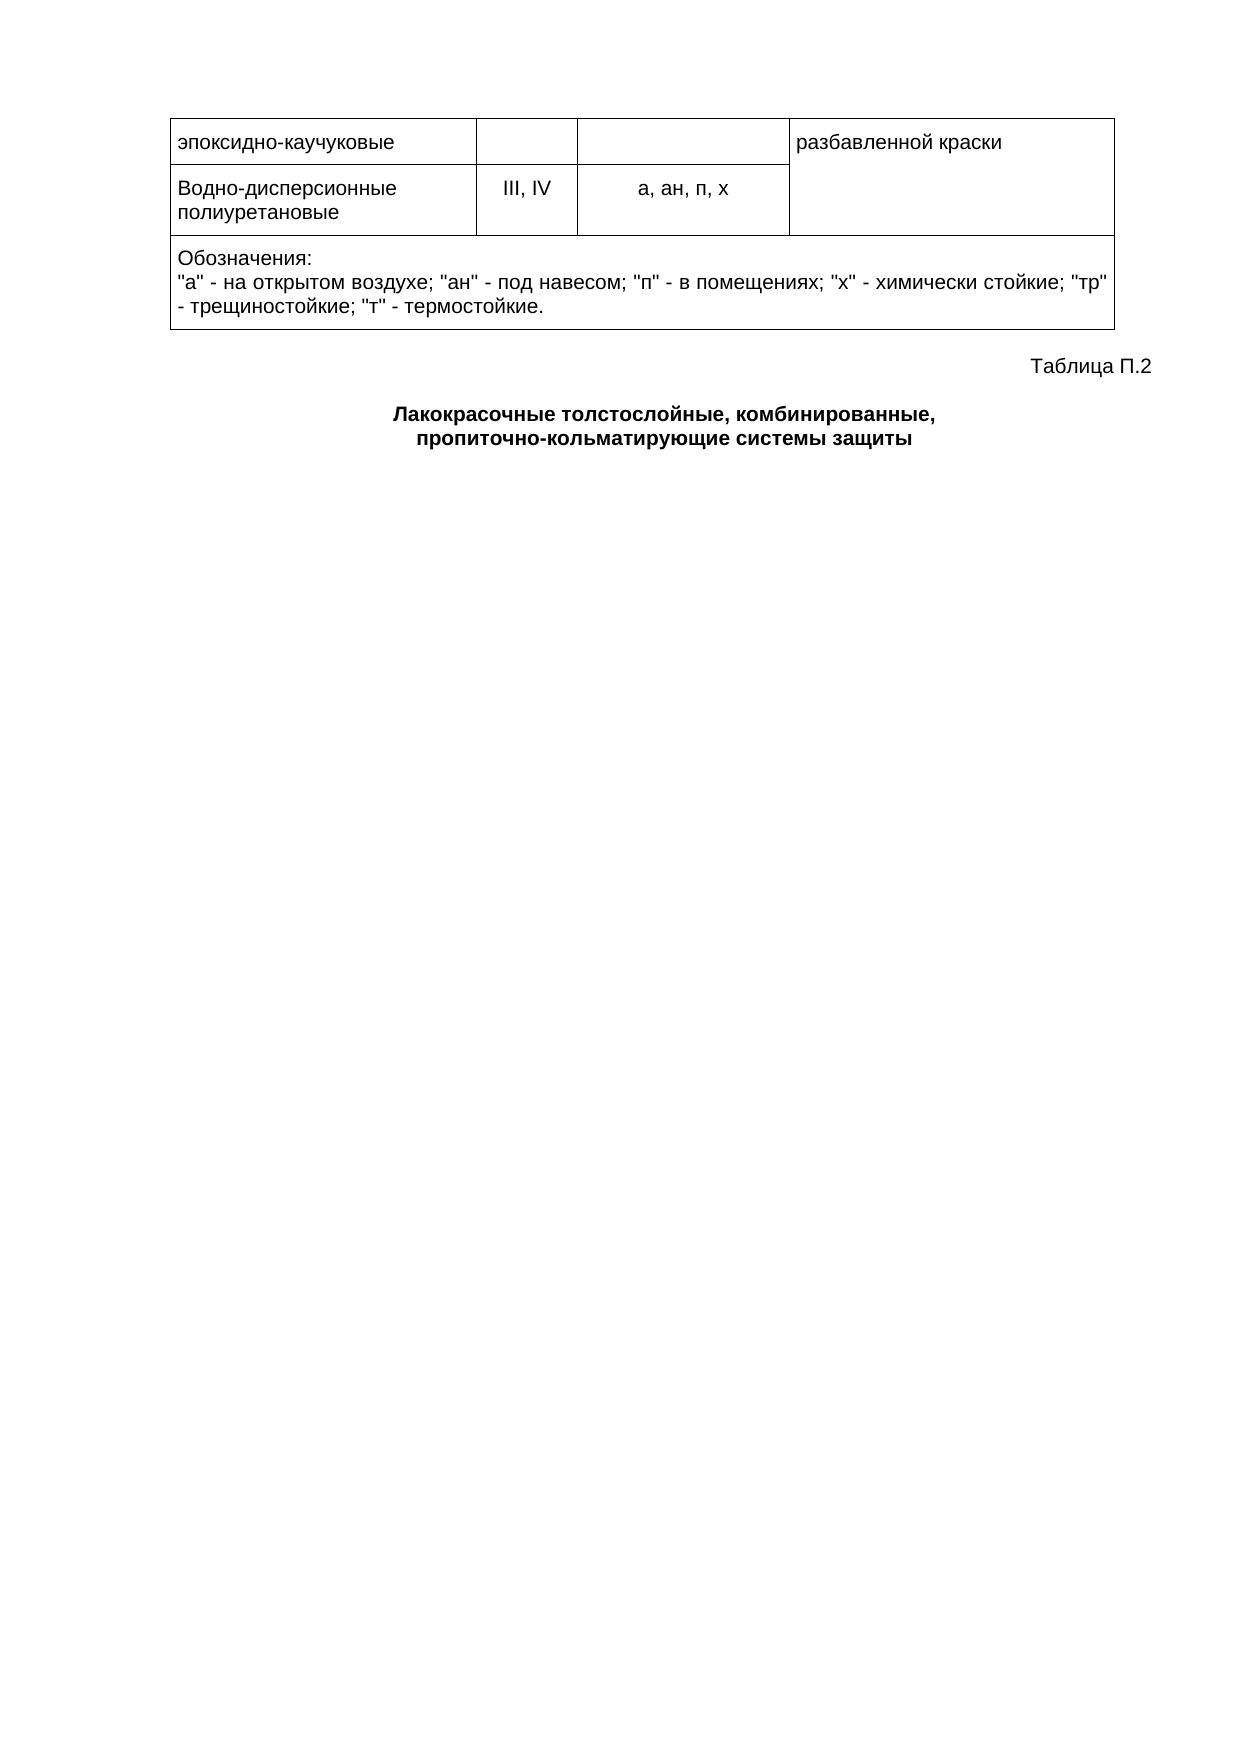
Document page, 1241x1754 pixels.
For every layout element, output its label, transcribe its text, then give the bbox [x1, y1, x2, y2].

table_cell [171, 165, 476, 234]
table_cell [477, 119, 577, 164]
text Таблица П.2 [177, 354, 1152, 378]
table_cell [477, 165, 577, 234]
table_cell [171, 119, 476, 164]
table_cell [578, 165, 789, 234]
text Лакокрасочные толстослойные, комбинированные, [177, 402, 1152, 426]
text пропиточно-кольматирующие системы защиты [177, 426, 1152, 449]
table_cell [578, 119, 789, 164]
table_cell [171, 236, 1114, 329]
